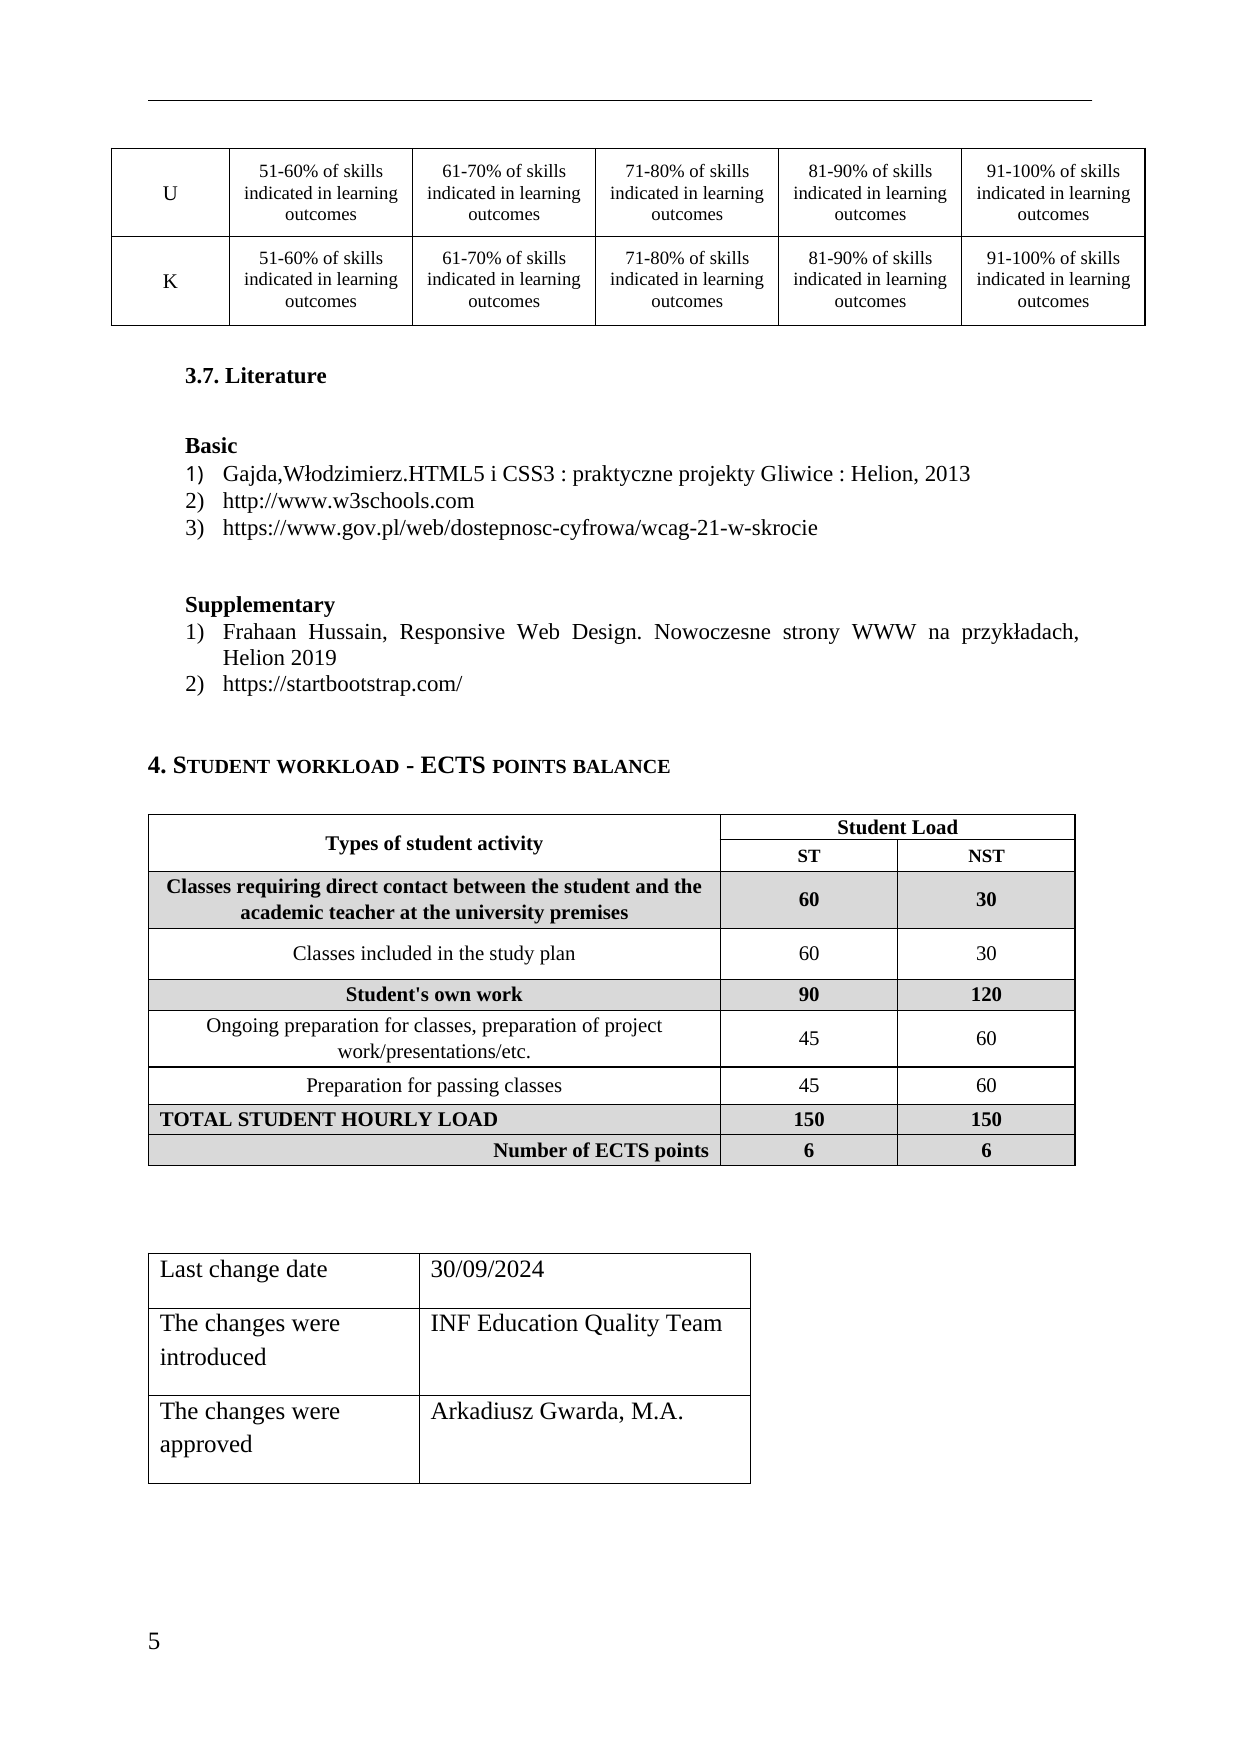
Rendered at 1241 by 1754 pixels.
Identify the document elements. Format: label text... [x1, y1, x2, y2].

table_cell U [112, 149, 229, 236]
table_cell 81-90% of skills indicated in learning outcomes [779, 237, 961, 325]
table_cell Ongoing preparation for classes, preparation of project work/presentations/etc. [149, 1011, 720, 1066]
table_cell NST [898, 840, 1074, 871]
table_cell 90 [721, 980, 897, 1010]
table_cell 6 [721, 1135, 897, 1165]
table_cell The changes were introduced [149, 1309, 419, 1395]
table_cell Classes included in the study plan [149, 929, 720, 979]
table_header Last change date [149, 1254, 419, 1307]
text 4. Student workload - ECTS points balance [148, 751, 1092, 779]
table_cell 150 [898, 1105, 1074, 1134]
table_cell 30 [898, 872, 1074, 928]
table_header Types of student activity [149, 815, 720, 871]
table_cell 120 [898, 980, 1074, 1010]
table_cell 91-100% of skills indicated in learning outcomes [962, 149, 1144, 236]
text 3.7. Literature [185, 362, 1092, 389]
table_cell K [112, 237, 229, 325]
table_cell 51-60% of skills indicated in learning outcomes [230, 237, 412, 325]
list https://startbootstrap.com/ [185, 670, 1092, 697]
table_cell 91-100% of skills indicated in learning outcomes [962, 237, 1144, 325]
table_cell Classes requiring direct contact between the student and the academic teacher at the university premises [149, 872, 720, 928]
table_cell 60 [898, 1068, 1074, 1103]
table_cell 61-70% of skills indicated in learning outcomes [413, 237, 595, 325]
table_cell Student's own work [149, 980, 720, 1010]
table_header 30/09/2024 [420, 1254, 750, 1307]
list https://www.gov.pl/web/dostepnosc-cyfrowa/wcag-21-w-skrocie [185, 514, 1092, 540]
table_cell 71-80% of skills indicated in learning outcomes [596, 237, 778, 325]
table_cell Preparation for passing classes [149, 1068, 720, 1103]
table_cell 61-70% of skills indicated in learning outcomes [413, 149, 595, 236]
text Basic [185, 432, 1092, 459]
table_cell 45 [721, 1011, 897, 1066]
table_cell 45 [721, 1068, 897, 1103]
table_cell 51-60% of skills indicated in learning outcomes [230, 149, 412, 236]
table_cell TOTAL STUDENT HOURLY LOAD [149, 1105, 720, 1134]
table_cell 60 [898, 1011, 1074, 1066]
table_cell ST [721, 840, 897, 871]
text Supplementary [185, 591, 1092, 618]
table_header Student Load [721, 815, 1074, 839]
table_cell 60 [721, 872, 897, 928]
table_cell 60 [721, 929, 897, 979]
table_cell Number of ECTS points [149, 1135, 720, 1165]
table_cell Arkadiusz Gwarda, M.A. [420, 1396, 750, 1483]
table_cell The changes were approved [149, 1396, 419, 1483]
table_cell 6 [898, 1135, 1074, 1165]
list Gajda,Włodzimierz.HTML5 i CSS3 : praktyczne projekty Gliwice : Helion, 2013 [185, 459, 1092, 487]
list Frahaan Hussain, Responsive Web Design. Nowoczesne strony WWW na przykładach, Helion 2019 [185, 618, 1092, 670]
table_cell 150 [721, 1105, 897, 1134]
table_cell 71-80% of skills indicated in learning outcomes [596, 149, 778, 236]
table_cell 30 [898, 929, 1074, 979]
list http://www.w3schools.com [185, 487, 1092, 514]
table_cell 81-90% of skills indicated in learning outcomes [779, 149, 961, 236]
table_cell INF Education Quality Team [420, 1309, 750, 1395]
